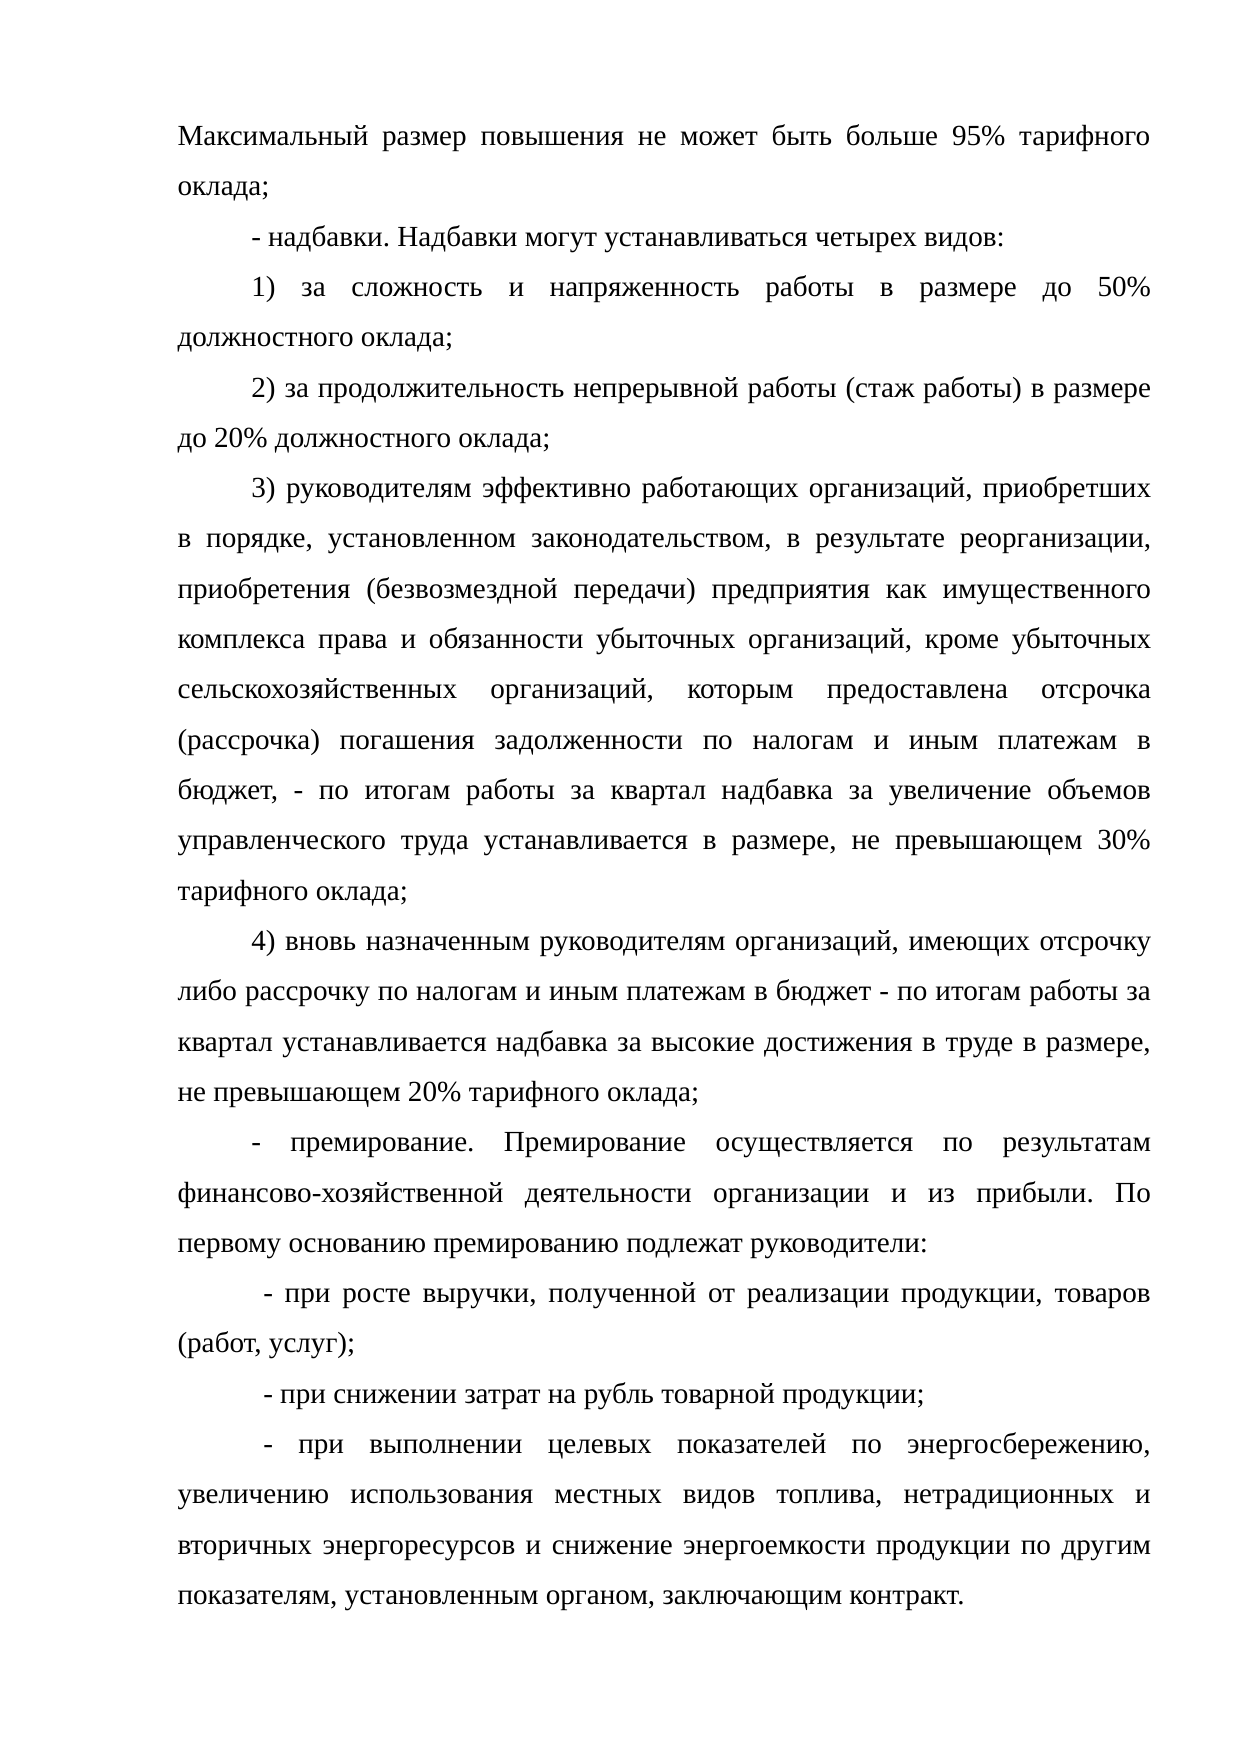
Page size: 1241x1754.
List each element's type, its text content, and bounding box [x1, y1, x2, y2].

list - при выполнении целевых показателей по энергосбережению, увеличению использования местных видов топлива, нетрадиционных и вторичных энергоресурсов и снижение энергоемкости продукции по другим показателям, установленным органом, заключающим контракт. [177, 1426, 1152, 1611]
text 2) за продолжительность непрерывной работы (стаж работы) в размере до 20% должностного оклада; [177, 370, 1152, 453]
text - надбавки. Надбавки могут устанавливаться четырех видов: [177, 219, 1152, 252]
text - премирование. Премирование осуществляется по результатам финансово-хозяйственной деятельности организации и из прибыли. По первому основанию премированию подлежат руководители: [177, 1124, 1152, 1258]
list - при росте выручки, полученной от реализации продукции, товаров (работ, услуг); [177, 1275, 1152, 1359]
text 4) вновь назначенным руководителям организаций, имеющих отсрочку либо рассрочку по налогам и иным платежам в бюджет - по итогам работы за квартал устанавливается надбавка за высокие достижения в труде в размере, не превышающем 20% тарифного оклада; [177, 923, 1152, 1108]
text 1) за сложность и напряженность работы в размере до 50% должностного оклада; [177, 269, 1152, 353]
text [177, 118, 1152, 202]
list - при снижении затрат на рубль товарной продукции; [177, 1376, 1152, 1409]
text 3) руководителям эффективно работающих организаций, приобретших в порядке, установленном законодательством, в результате реорганизации, приобретения (безвозмездной передачи) предприятия как имущественного комплекса права и обязанности убыточных организаций, кроме убыточных сельскохозяйственных организаций, которым предоставлена отсрочка (рассрочка) погашения задолженности по налогам и иным платежам в бюджет, - по итогам работы за квартал надбавка за увеличение объемов управленческого труда устанавливается в размере, не превышающем 30% тарифного оклада; [177, 470, 1152, 906]
